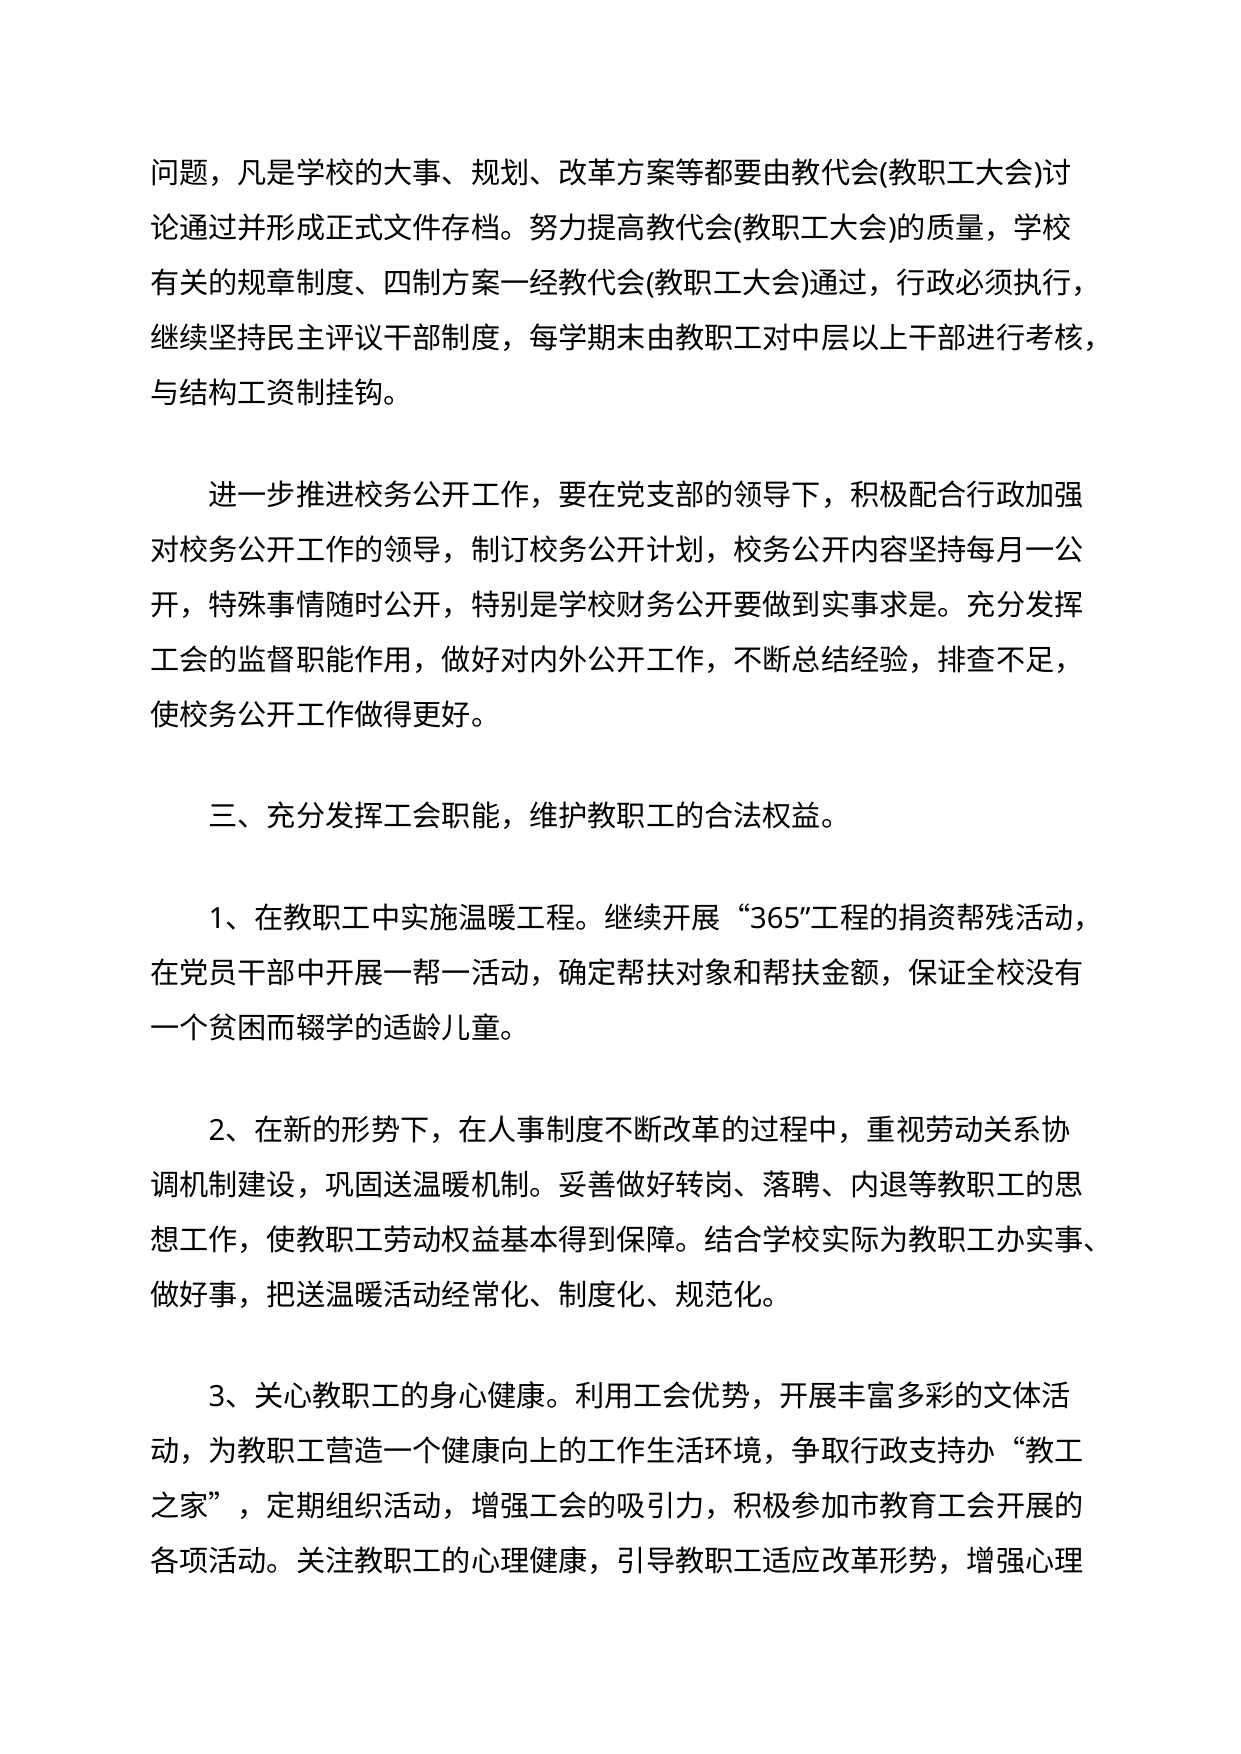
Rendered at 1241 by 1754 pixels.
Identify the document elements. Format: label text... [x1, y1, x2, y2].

text 2、在新的形势下，在人事制度不断改革的过程中，重视劳动关系协调机制建设，巩固送温暖机制。妥善做好转岗、落聘、内退等教职工的思想工作，使教职工劳动权益基本得到保障。结合学校实际为教职工办实事、做好事，把送温暖活动经常化、制度化、规范化。 [150, 1106, 1090, 1313]
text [150, 1373, 1090, 1580]
text 1、在教职工中实施温暖工程。继续开展“365”工程的捐资帮残活动，在党员干部中开展一帮一活动，确定帮扶对象和帮扶金额，保证全校没有一个贫困而辍学的适龄儿童。 [150, 895, 1090, 1047]
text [150, 150, 1090, 412]
text 三、充分发挥工会职能，维护教职工的合法权益。 [150, 793, 1090, 835]
text 进一步推进校务公开工作，要在党支部的领导下，积极配合行政加强对校务公开工作的领导，制订校务公开计划，校务公开内容坚持每月一公开，特殊事情随时公开，特别是学校财务公开要做到实事求是。充分发挥工会的监督职能作用，做好对内外公开工作，不断总结经验，排查不足，使校务公开工作做得更好。 [150, 472, 1090, 733]
